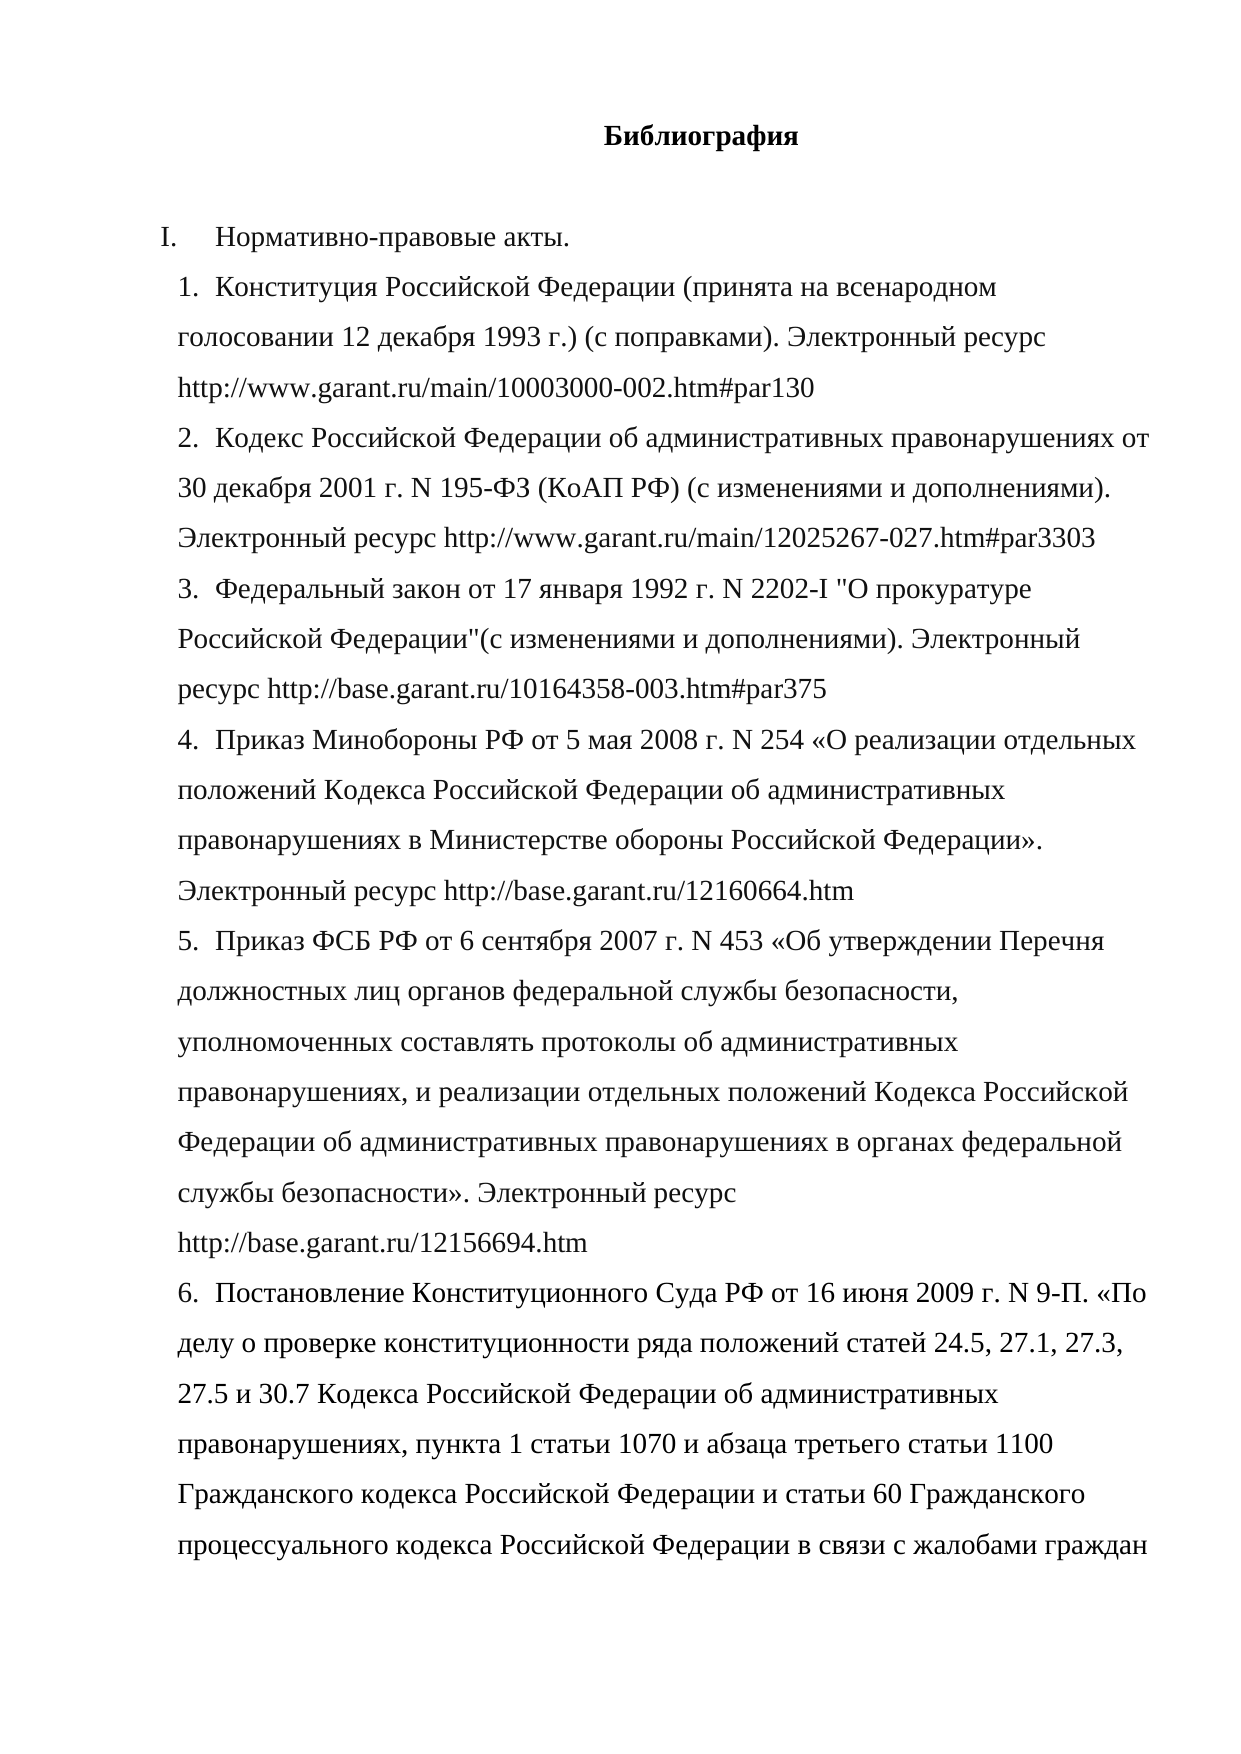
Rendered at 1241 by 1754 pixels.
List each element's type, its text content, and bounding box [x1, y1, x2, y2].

text Библиография [177, 118, 1152, 152]
list Нормативно-правовые акты. [177, 219, 1152, 252]
list Федеральный закон от 17 января . N 2202-I "О прокуратуре Российской Федерации"(с изменениями и дополнениями). Электронный ресурс http://base.garant.ru/10164358-003.htm#par375 [177, 571, 1152, 705]
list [177, 1275, 1152, 1560]
list Кодекс Российской Федерации об административных правонарушениях от 30 декабря . N 195-ФЗ (КоАП РФ) (с изменениями и дополнениями). Электронный ресурс http://www.garant.ru/main/12025267-027.htm#par3303 [177, 420, 1152, 554]
list Приказ ФСБ РФ от 6 сентября . N 453 «Об утверждении Перечня должностных лиц органов федеральной службы безопасности, уполномоченных составлять протоколы об административных правонарушениях, и реализации отдельных положений Кодекса Российской Федерации об административных правонарушениях в органах федеральной службы безопасности». Электронный ресурс http://base.garant.ru/12156694.htm [177, 923, 1152, 1258]
list Приказ Минобороны РФ от 5 мая . N 254 «О реализации отдельных положений Кодекса Российской Федерации об административных правонарушениях в Министерстве обороны Российской Федерации». Электронный ресурс http://base.garant.ru/12160664.htm [177, 722, 1152, 906]
list Конституция Российской Федерации (принята на всенародном голосовании 12 декабря .) (с поправками). Электронный ресурс http://www.garant.ru/main/10003000-002.htm#par130 [177, 269, 1152, 403]
